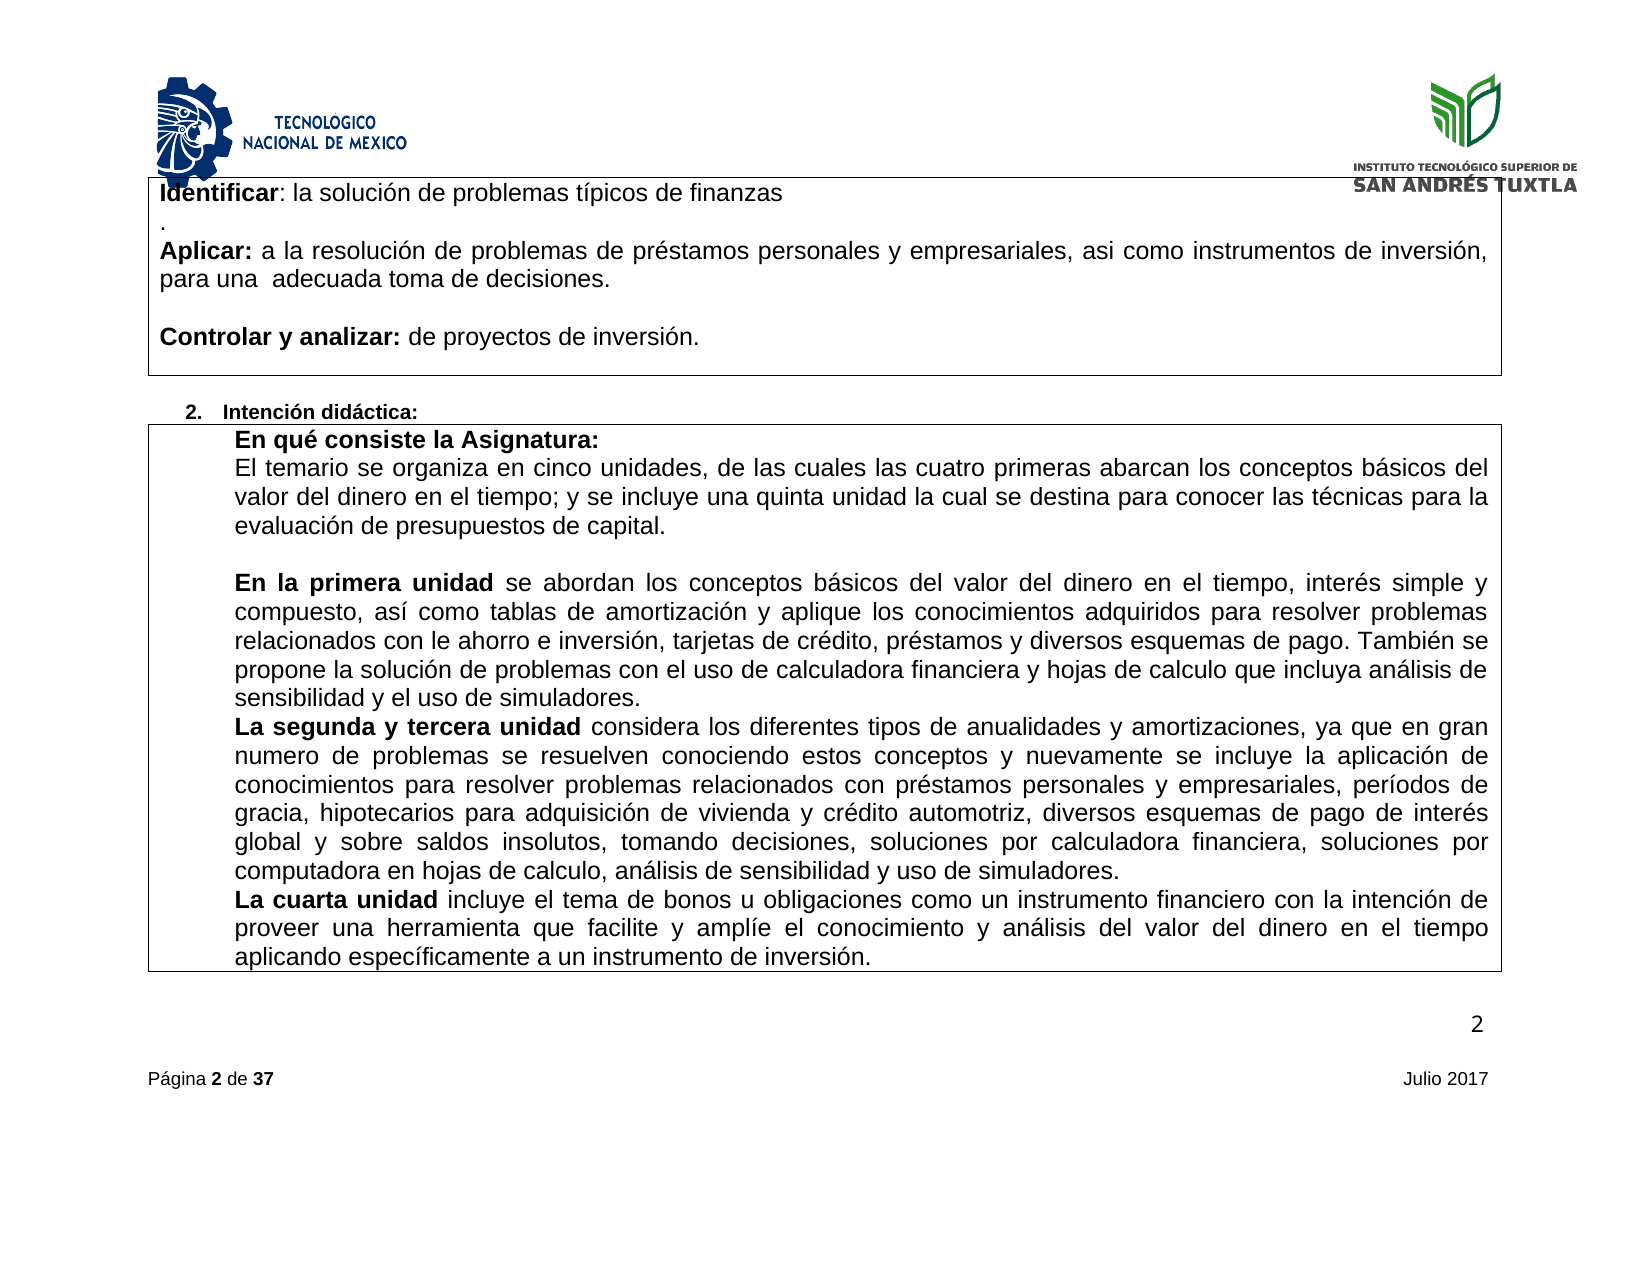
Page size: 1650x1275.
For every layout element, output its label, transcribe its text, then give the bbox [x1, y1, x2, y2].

picture [1354, 73, 1577, 192]
picture [147, 73, 416, 177]
list Intención didáctica: [185, 400, 1502, 424]
